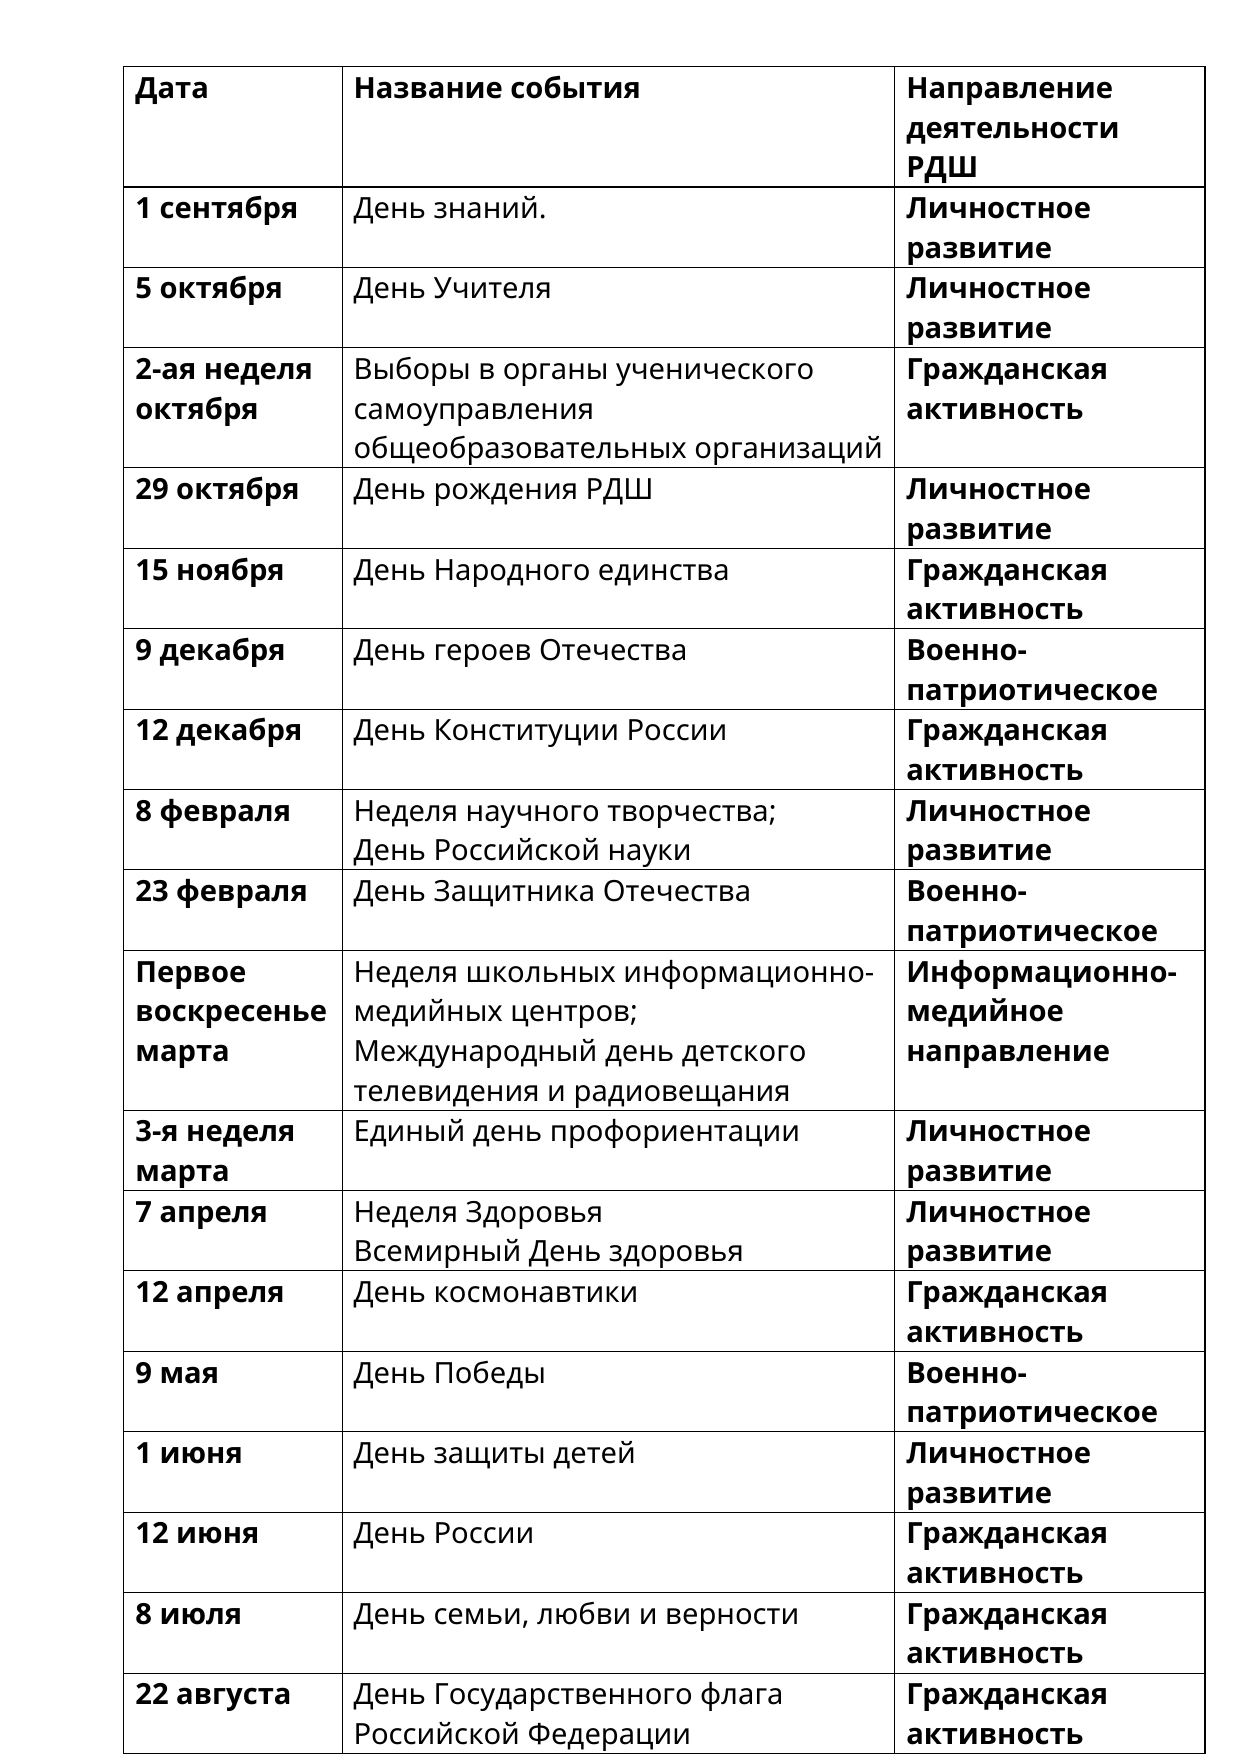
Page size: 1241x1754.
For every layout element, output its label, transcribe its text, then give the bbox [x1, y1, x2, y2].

table_header Направление деятельности РДШ [895, 67, 1204, 186]
table_cell Военно-патриотическое [895, 629, 1204, 708]
table_cell 8 июля [124, 1593, 342, 1672]
table_cell Первое воскресенье марта [124, 951, 342, 1109]
table_cell Личностное развитие [895, 1432, 1204, 1512]
table_cell 9 декабря [124, 629, 342, 708]
table_cell День рождения РДШ [343, 468, 894, 548]
table_cell 15 ноября [124, 549, 342, 628]
table_cell День знаний. [343, 188, 894, 267]
table_cell 12 июня [124, 1513, 342, 1592]
table_cell День Победы [343, 1352, 894, 1431]
table_cell Личностное развитие [895, 188, 1204, 267]
table_cell День Государственного флага Российской Федерации [343, 1674, 894, 1753]
table_cell Личностное развитие [895, 268, 1204, 347]
table_cell Личностное развитие [895, 790, 1204, 869]
table_cell День семьи, любви и верности [343, 1593, 894, 1672]
table_cell Личностное развитие [895, 1191, 1204, 1270]
table_cell 5 октября [124, 268, 342, 347]
table_cell День Защитника Отечества [343, 870, 894, 950]
table_cell Информационно-медийное направление [895, 951, 1204, 1109]
table_cell Гражданская активность [895, 1513, 1204, 1592]
table_cell 22 августа [124, 1674, 342, 1753]
table_cell Гражданская активность [895, 1271, 1204, 1351]
table_cell 7 апреля [124, 1191, 342, 1270]
table_header Название события [343, 67, 894, 186]
table_header Дата [124, 67, 342, 186]
table_cell Личностное развитие [895, 468, 1204, 548]
table_cell Выборы в органы ученического самоуправления общеобразовательных организаций [343, 348, 894, 467]
table_cell 12 апреля [124, 1271, 342, 1351]
table_cell Неделя Здоровья Всемирный День здоровья [343, 1191, 894, 1270]
table_cell День героев Отечества [343, 629, 894, 708]
table_cell Неделя научного творчества; День Российской науки [343, 790, 894, 869]
table_cell День России [343, 1513, 894, 1592]
table_cell 29 октября [124, 468, 342, 548]
table_cell День Учителя [343, 268, 894, 347]
table_cell Личностное развитие [895, 1111, 1204, 1190]
table_cell Военно-патриотическое [895, 870, 1204, 950]
table_cell Гражданская активность [895, 1674, 1204, 1753]
table_cell 1 июня [124, 1432, 342, 1512]
table_cell 23 февраля [124, 870, 342, 950]
table_cell День защиты детей [343, 1432, 894, 1512]
table_cell День Народного единства [343, 549, 894, 628]
table_cell Неделя школьных информационно-медийных центров; Международный день детского телевидения и радиовещания [343, 951, 894, 1109]
table_cell День космонавтики [343, 1271, 894, 1351]
table_cell День Конституции России [343, 710, 894, 789]
table_cell 1 сентября [124, 188, 342, 267]
table_cell Военно-патриотическое [895, 1352, 1204, 1431]
table_cell Гражданская активность [895, 348, 1204, 467]
table_cell 2-ая неделя октября [124, 348, 342, 467]
table_cell 12 декабря [124, 710, 342, 789]
table_cell 8 февраля [124, 790, 342, 869]
table_cell Гражданская активность [895, 1593, 1204, 1672]
table_cell Гражданская активность [895, 549, 1204, 628]
table_cell 9 мая [124, 1352, 342, 1431]
table_cell Единый день профориентации [343, 1111, 894, 1190]
table_cell 3-я неделя марта [124, 1111, 342, 1190]
table_cell Гражданская активность [895, 710, 1204, 789]
